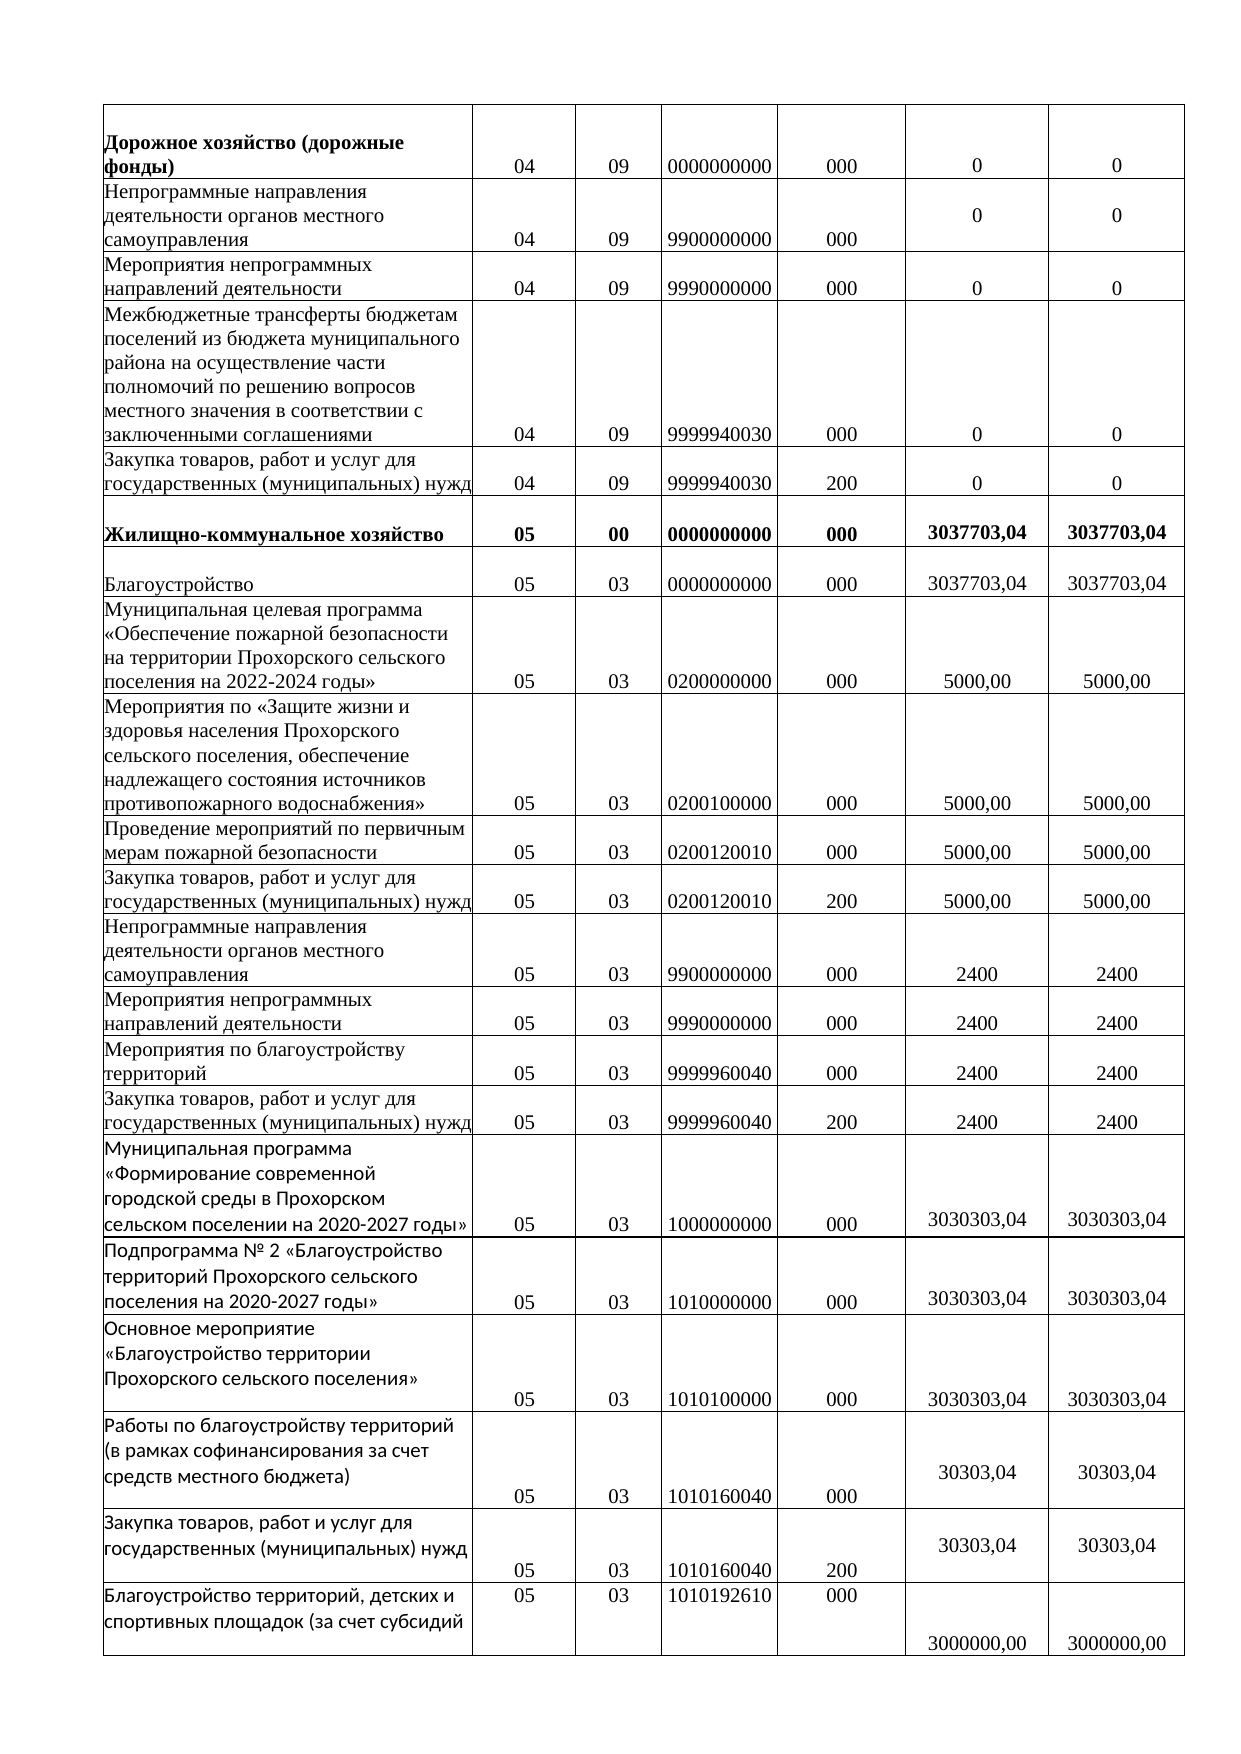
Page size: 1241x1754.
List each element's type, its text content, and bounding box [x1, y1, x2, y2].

table_cell 000 [778, 1583, 905, 1655]
table_cell 3030303,04 [906, 1135, 1048, 1236]
table_cell 3030303,04 [906, 1315, 1048, 1411]
table_cell Работы по благоустройству территорий (в рамках софинансирования за счет средств местного бюджета) [104, 1412, 472, 1508]
table_cell 03 [576, 547, 661, 596]
table_cell 2400 [906, 1086, 1048, 1134]
table_cell 03 [576, 1412, 661, 1508]
table_cell 2400 [1049, 1086, 1184, 1134]
table_cell 5000,00 [906, 694, 1048, 815]
table_cell 09 [576, 179, 661, 251]
table_cell 05 [473, 987, 575, 1035]
table_cell 000 [778, 1036, 905, 1084]
table_cell 30303,04 [1049, 1509, 1184, 1582]
table_cell 04 [473, 447, 575, 495]
table_cell 000 [778, 1135, 905, 1236]
table_cell 0 [906, 447, 1048, 495]
table_cell 9990000000 [662, 987, 777, 1035]
table_cell 2400 [906, 914, 1048, 986]
table_cell 03 [576, 1509, 661, 1582]
table_cell 0 [1049, 252, 1184, 300]
table_cell 000 [778, 1412, 905, 1508]
table_cell 5000,00 [1049, 597, 1184, 693]
table_cell 05 [473, 1238, 575, 1314]
table_cell 000 [778, 496, 905, 546]
table_cell Дорожное хозяйство (дорожные фонды) [104, 105, 472, 178]
table_cell 03 [576, 914, 661, 986]
table_cell Непрограммные направления деятельности органов местного самоуправления [104, 914, 472, 986]
table_cell 0000000000 [662, 105, 777, 178]
table_cell 05 [473, 496, 575, 546]
table_cell 200 [778, 1086, 905, 1134]
table_cell 000 [778, 914, 905, 986]
table_cell 000 [778, 301, 905, 446]
table_cell 5000,00 [906, 597, 1048, 693]
table_cell 5000,00 [1049, 816, 1184, 864]
table_cell 3030303,04 [1049, 1238, 1184, 1314]
table_cell 05 [473, 694, 575, 815]
table_cell 3030303,04 [1049, 1135, 1184, 1236]
table_cell 200 [778, 447, 905, 495]
table_cell 9999960040 [662, 1086, 777, 1134]
table_cell 09 [576, 105, 661, 178]
table_cell 05 [473, 816, 575, 864]
table_cell 200 [778, 865, 905, 913]
table_cell 0200100000 [662, 694, 777, 815]
table_cell 03 [576, 1315, 661, 1411]
table_cell Мероприятия непрограммных направлений деятельности [104, 252, 472, 300]
table_cell 0200120010 [662, 865, 777, 913]
table_cell Муниципальная целевая программа «Обеспечение пожарной безопасности на территории Прохорского сельского поселения на 2022-2024 годы» [104, 597, 472, 693]
table_cell 0 [1049, 105, 1184, 178]
table_cell Жилищно-коммунальное хозяйство [104, 496, 472, 546]
table_cell 000 [778, 816, 905, 864]
table_cell 0 [906, 105, 1048, 178]
table_cell 200 [778, 1509, 905, 1582]
table_cell 0200120010 [662, 816, 777, 864]
table_cell 05 [473, 1583, 575, 1655]
table_cell 03 [576, 1238, 661, 1314]
table_cell 05 [473, 1412, 575, 1508]
table_cell 5000,00 [1049, 865, 1184, 913]
table_cell 000 [778, 105, 905, 178]
table_cell Межбюджетные трансферты бюджетам поселений из бюджета муниципального района на осуществление части полномочий по решению вопросов местного значения в соответствии с заключенными соглашениями [104, 301, 472, 446]
table_cell 5000,00 [906, 816, 1048, 864]
table_cell 00 [576, 496, 661, 546]
table_cell 03 [576, 865, 661, 913]
table_cell 3037703,04 [1049, 496, 1184, 546]
table_cell 05 [473, 1086, 575, 1134]
table_cell 9900000000 [662, 914, 777, 986]
table_cell 05 [473, 1135, 575, 1236]
table_cell 0 [1049, 447, 1184, 495]
table_cell 09 [576, 252, 661, 300]
table_cell 0 [906, 252, 1048, 300]
table_cell 9999940030 [662, 301, 777, 446]
table_cell 03 [576, 1036, 661, 1084]
table_cell Закупка товаров, работ и услуг для государственных (муниципальных) нужд [104, 1086, 472, 1134]
table_cell Мероприятия по «Защите жизни и здоровья населения Прохорского сельского поселения, обеспечение надлежащего состояния источников противопожарного водоснабжения» [104, 694, 472, 815]
table_cell 1010160040 [662, 1412, 777, 1508]
table_cell 09 [576, 301, 661, 446]
table_cell 04 [473, 105, 575, 178]
table_cell 05 [473, 865, 575, 913]
table_cell 03 [576, 987, 661, 1035]
table_cell 30303,04 [906, 1509, 1048, 1582]
table_cell 000 [778, 597, 905, 693]
table_cell 03 [576, 1135, 661, 1236]
table_cell 0200000000 [662, 597, 777, 693]
table_cell 2400 [906, 987, 1048, 1035]
table_cell 000 [778, 547, 905, 596]
table_cell Основное мероприятие «Благоустройство территории Прохорского сельского поселения» [104, 1315, 472, 1411]
table_cell 1010000000 [662, 1238, 777, 1314]
table_cell Мероприятия по благоустройству территорий [104, 1036, 472, 1084]
table_cell 2400 [1049, 914, 1184, 986]
table_cell 0 [1049, 179, 1184, 251]
table_cell 05 [473, 597, 575, 693]
table_cell Непрограммные направления деятельности органов местного самоуправления [104, 179, 472, 251]
table_cell 2400 [1049, 987, 1184, 1035]
table_cell 1010192610 [662, 1583, 777, 1655]
table_cell 9990000000 [662, 252, 777, 300]
table_cell 000 [778, 694, 905, 815]
table_cell 03 [576, 597, 661, 693]
table_cell 2400 [906, 1036, 1048, 1084]
table_cell 09 [576, 447, 661, 495]
table_cell 30303,04 [906, 1412, 1048, 1508]
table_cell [104, 1509, 472, 1582]
table_cell 04 [473, 301, 575, 446]
table_cell 3000000,00 [906, 1583, 1048, 1655]
table_cell Благоустройство [104, 547, 472, 596]
table_cell 1010100000 [662, 1315, 777, 1411]
table_cell 05 [473, 547, 575, 596]
table_cell Закупка товаров, работ и услуг для государственных (муниципальных) нужд [104, 447, 472, 495]
table_cell 03 [576, 816, 661, 864]
table_cell 9999940030 [662, 447, 777, 495]
table_cell 000 [778, 252, 905, 300]
table_cell 000 [778, 1238, 905, 1314]
table_cell 05 [473, 1315, 575, 1411]
table_cell 0 [906, 301, 1048, 446]
table_cell 9999960040 [662, 1036, 777, 1084]
table_cell 0000000000 [662, 496, 777, 546]
table_cell 1000000000 [662, 1135, 777, 1236]
table_cell 3037703,04 [906, 496, 1048, 546]
table_cell Подпрограмма № 2 «Благоустройство территорий Прохорского сельского поселения на 2020-2027 годы» [104, 1238, 472, 1314]
table_cell 0000000000 [662, 547, 777, 596]
table_cell 30303,04 [1049, 1412, 1184, 1508]
table_cell 05 [473, 1509, 575, 1582]
table_cell 1010160040 [662, 1509, 777, 1582]
table_cell 3037703,04 [1049, 547, 1184, 596]
table_cell 5000,00 [906, 865, 1048, 913]
table_cell 05 [473, 914, 575, 986]
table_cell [104, 1583, 472, 1655]
table_cell 0 [906, 179, 1048, 251]
table_cell 3037703,04 [906, 547, 1048, 596]
table_cell Муниципальная программа «Формирование современной городской среды в Прохорском сельском поселении на 2020-2027 годы» [104, 1135, 472, 1236]
table_cell 03 [576, 1086, 661, 1134]
table_cell 3030303,04 [906, 1238, 1048, 1314]
table_cell 04 [473, 252, 575, 300]
table_cell 5000,00 [1049, 694, 1184, 815]
table_cell Проведение мероприятий по первичным мерам пожарной безопасности [104, 816, 472, 864]
table_cell Мероприятия непрограммных направлений деятельности [104, 987, 472, 1035]
table_cell 000 [778, 179, 905, 251]
table_cell 3030303,04 [1049, 1315, 1184, 1411]
table_cell 000 [778, 987, 905, 1035]
table_cell 04 [473, 179, 575, 251]
table_cell 2400 [1049, 1036, 1184, 1084]
table_cell 03 [576, 694, 661, 815]
table_cell 05 [473, 1036, 575, 1084]
table_cell 0 [1049, 301, 1184, 446]
table_cell Закупка товаров, работ и услуг для государственных (муниципальных) нужд [104, 865, 472, 913]
table_cell 3000000,00 [1049, 1583, 1184, 1655]
table_cell 9900000000 [662, 179, 777, 251]
table_cell 000 [778, 1315, 905, 1411]
table_cell 03 [576, 1583, 661, 1655]
